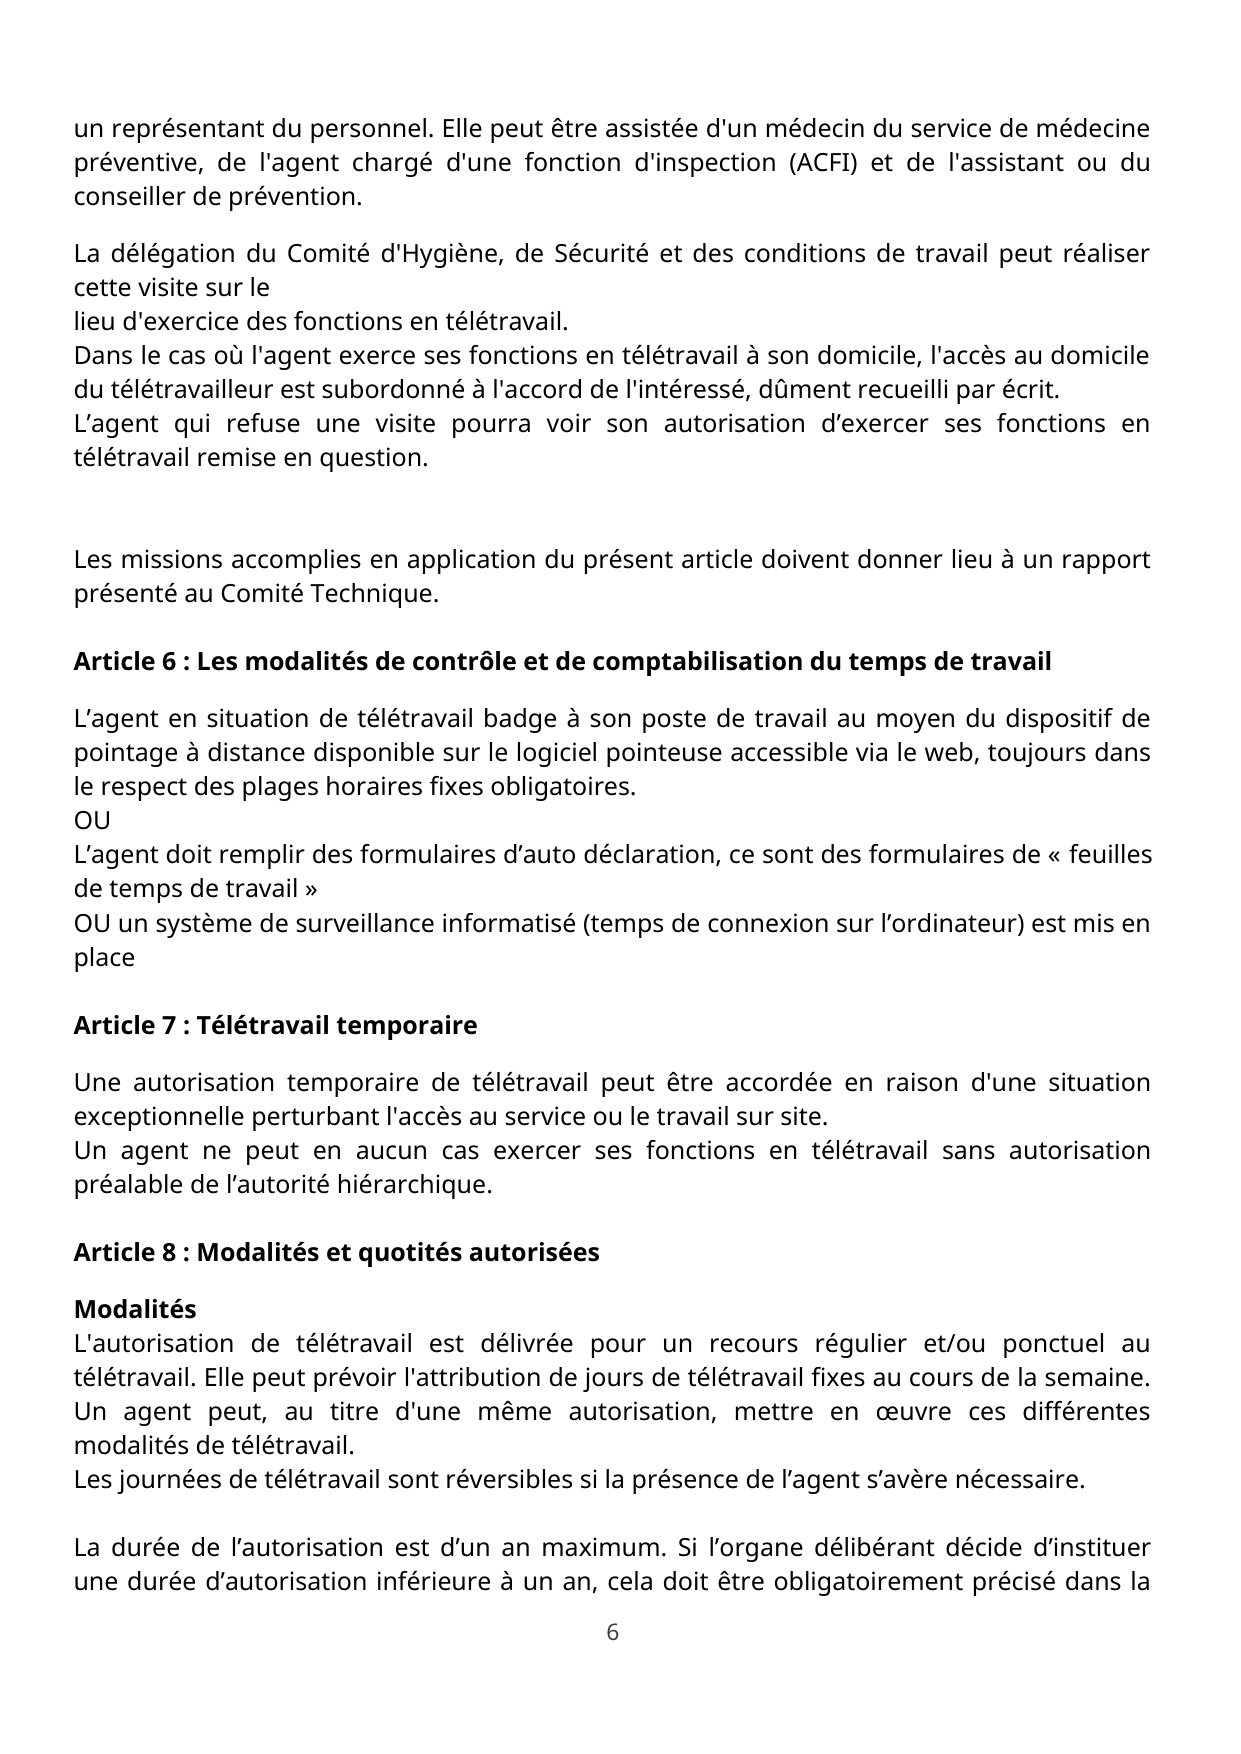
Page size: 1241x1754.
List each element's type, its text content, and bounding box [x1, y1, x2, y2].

text L’agent doit remplir des formulaires d’auto déclaration, ce sont des formulaires de « feuilles de temps de travail » [73, 837, 1152, 905]
text Article 8 : Modalités et quotités autorisées [73, 1234, 1152, 1268]
text Une autorisation temporaire de télétravail peut être accordée en raison d'une situation exceptionnelle perturbant l'accès au service ou le travail sur site. [73, 1064, 1152, 1132]
text L’agent qui refuse une visite pourra voir son autorisation d’exercer ses fonctions en télétravail remise en question. [73, 406, 1152, 474]
text Modalités [73, 1291, 1152, 1325]
text OU un système de surveillance informatisé (temps de connexion sur l’ordinateur) est mis en place [73, 905, 1152, 973]
text Les missions accomplies en application du présent article doivent donner lieu à un rapport présenté au Comité Technique. [73, 542, 1152, 610]
text lieu d'exercice des fonctions en télétravail. [73, 303, 1152, 337]
text OU [73, 803, 1152, 837]
text L'autorisation de télétravail est délivrée pour un recours régulier et/ou ponctuel au télétravail. Elle peut prévoir l'attribution de jours de télétravail fixes au cours de la semaine. Un agent peut, au titre d'une même autorisation, mettre en œuvre ces différentes modalités de télétravail. [73, 1325, 1152, 1462]
text La délégation du Comité d'Hygiène, de Sécurité et des conditions de travail peut réaliser cette visite sur le [73, 235, 1152, 303]
text Les journées de télétravail sont réversibles si la présence de l’agent s’avère nécessaire. [73, 1462, 1152, 1496]
text Article 6 : Les modalités de contrôle et de comptabilisation du temps de travail [73, 644, 1152, 678]
text Dans le cas où l'agent exerce ses fonctions en télétravail à son domicile, l'accès au domicile du télétravailleur est subordonné à l'accord de l'intéressé, dûment recueilli par écrit. [73, 337, 1152, 406]
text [73, 1530, 1152, 1598]
text Article 7 : Télétravail temporaire [73, 1007, 1152, 1041]
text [73, 110, 1152, 213]
text Un agent ne peut en aucun cas exercer ses fonctions en télétravail sans autorisation préalable de l’autorité hiérarchique. [73, 1132, 1152, 1200]
text L’agent en situation de télétravail badge à son poste de travail au moyen du dispositif de pointage à distance disponible sur le logiciel pointeuse accessible via le web, toujours dans le respect des plages horaires fixes obligatoires. [73, 701, 1152, 803]
